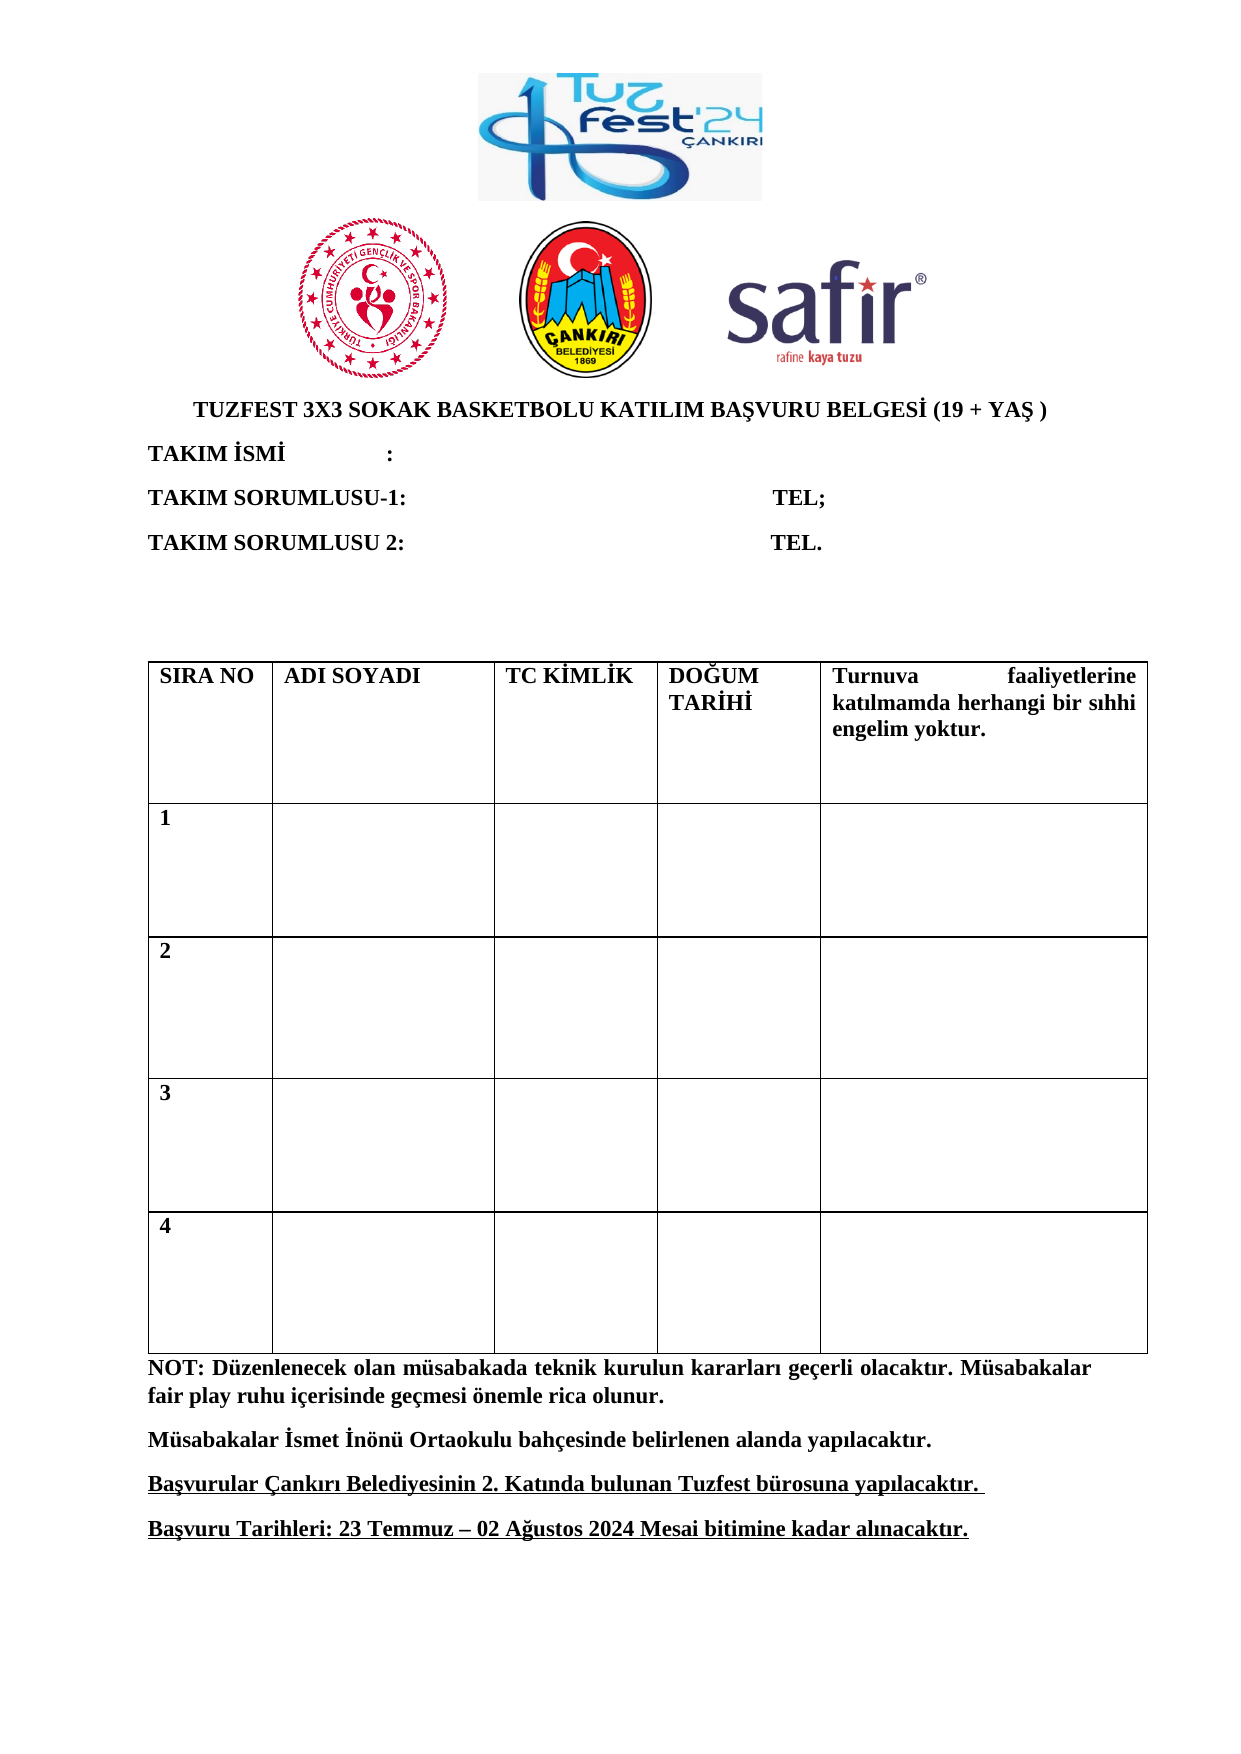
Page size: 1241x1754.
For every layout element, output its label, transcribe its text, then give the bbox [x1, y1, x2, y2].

table_header TC KİMLİK [495, 663, 657, 803]
text NOT: Düzenlenecek olan müsabakada teknik kurulun kararları geçerli olacaktır. Müsabakalar fair play ruhu içerisinde geçmesi önemle rica olunur. [148, 1354, 1093, 1408]
table_cell [658, 804, 820, 936]
table_cell [658, 938, 820, 1078]
table_cell [273, 804, 494, 936]
picture [298, 218, 447, 378]
table_cell [273, 1079, 494, 1211]
text Başvuru Tarihleri: 23 Temmuz – 02 Ağustos 2024 Mesai bitimine kadar alınacaktır. [148, 1514, 1093, 1541]
picture [519, 221, 652, 378]
table_header ADI SOYADI [273, 663, 494, 803]
table_header Turnuva faaliyetlerine katılmamda herhangi bir sıhhi engelim yoktur. [821, 663, 1147, 803]
table_header DOĞUM TARİHİ [658, 663, 820, 803]
table_cell [495, 1079, 657, 1211]
table_cell [821, 938, 1147, 1078]
table_cell [273, 1213, 494, 1353]
table_cell [273, 938, 494, 1078]
table_cell [495, 1213, 657, 1353]
table_cell [658, 1213, 820, 1353]
table_cell [821, 1079, 1147, 1211]
table_cell [658, 1079, 820, 1211]
table_cell [821, 804, 1147, 936]
table_cell 4 [149, 1213, 272, 1353]
table_header SIRA NO [149, 663, 272, 803]
text TAKIM İSMİ : [148, 440, 1093, 466]
text Başvurular Çankırı Belediyesinin 2. Katında bulunan Tuzfest bürosuna yapılacaktır. [148, 1470, 1093, 1497]
table_cell 1 [149, 804, 272, 936]
table_cell [495, 804, 657, 936]
table_cell 3 [149, 1079, 272, 1211]
table_cell [495, 938, 657, 1078]
text TAKIM SORUMLUSU-1: TEL; [148, 484, 1093, 511]
text Müsabakalar İsmet İnönü Ortaokulu bahçesinde belirlenen alanda yapılacaktır. [148, 1426, 1093, 1452]
text TAKIM SORUMLUSU 2: TEL. [148, 529, 1093, 555]
picture [477, 73, 763, 201]
table_cell 2 [149, 938, 272, 1078]
picture [713, 240, 943, 378]
table_cell [821, 1213, 1147, 1353]
text TUZFEST 3X3 SOKAK BASKETBOLU KATILIM BAŞVURU BELGESİ (19 + YAŞ ) [148, 396, 1093, 422]
